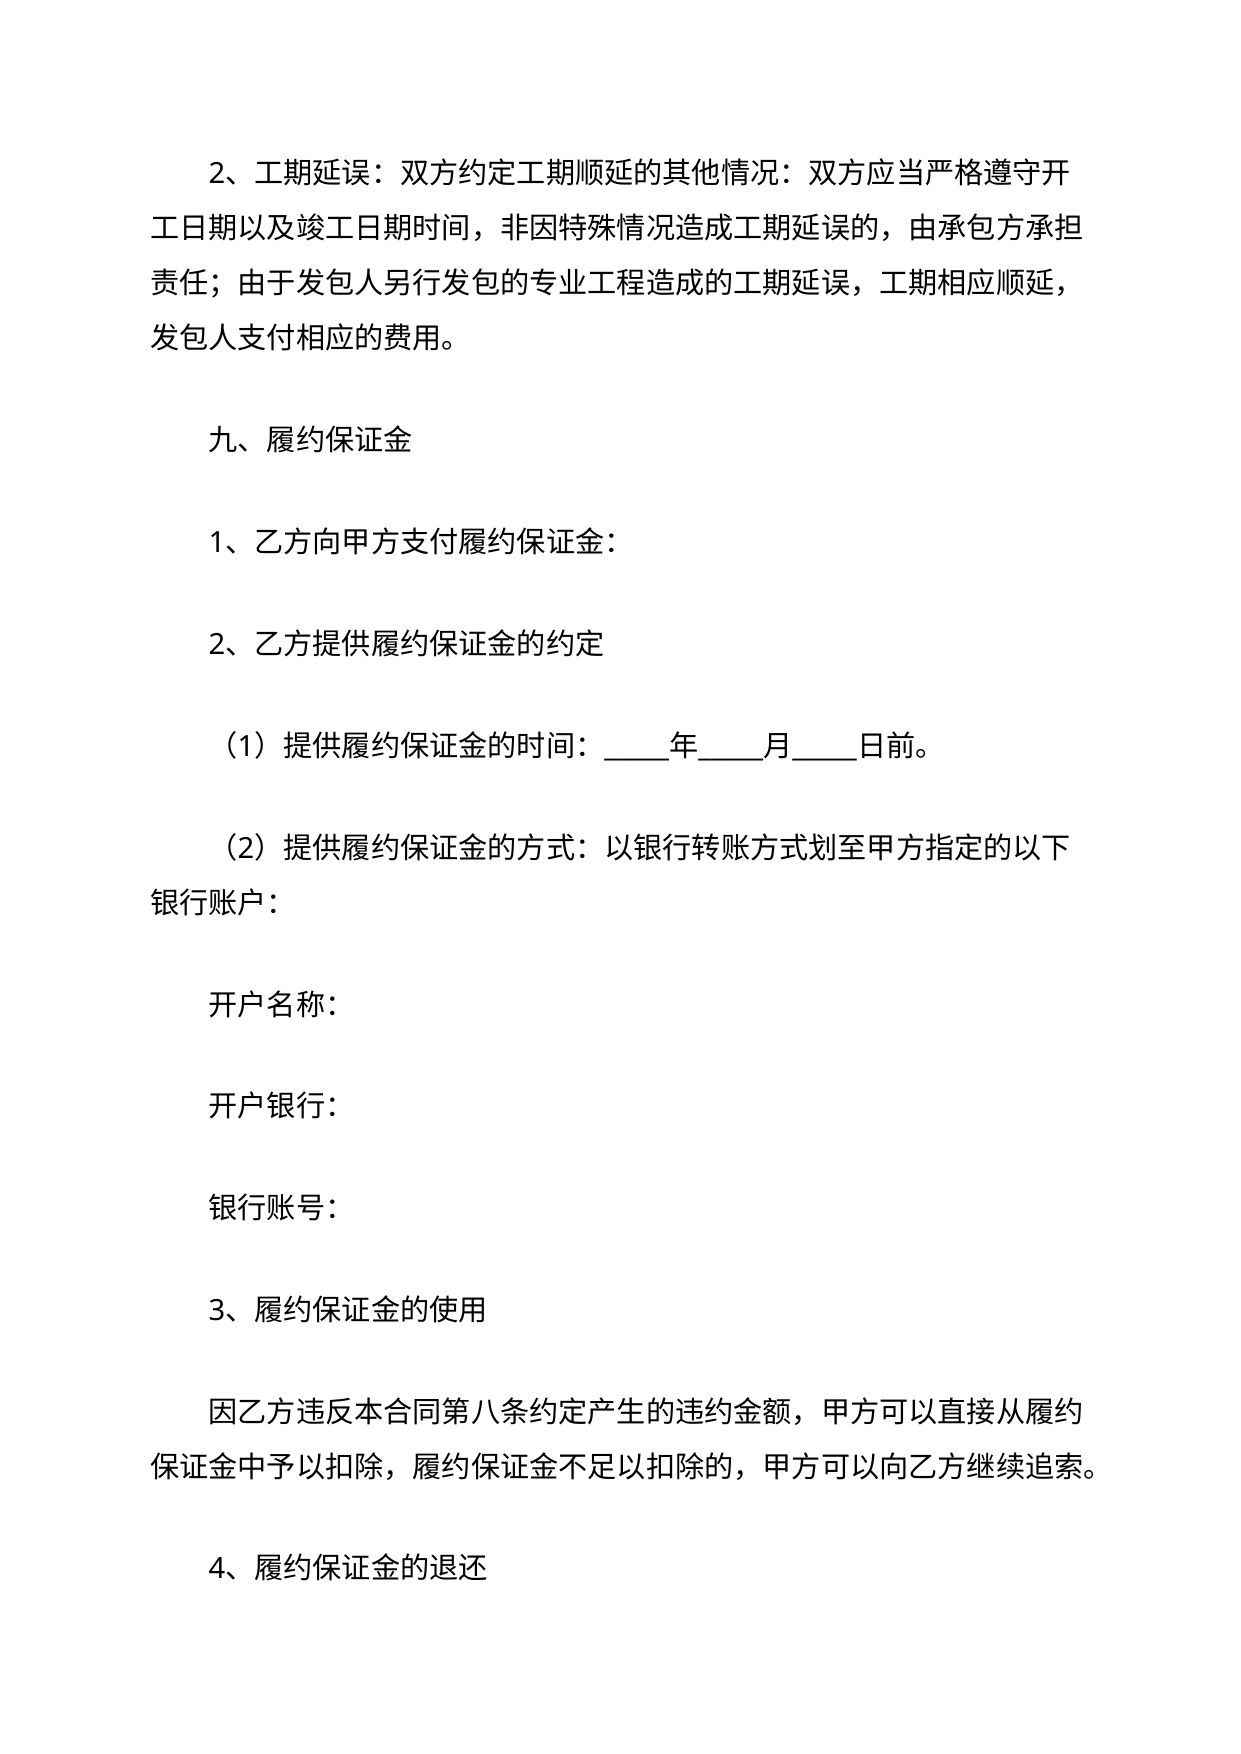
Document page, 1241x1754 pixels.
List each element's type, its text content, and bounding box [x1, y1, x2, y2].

text （1）提供履约保证金的时间：_____年_____月_____日前。 [150, 722, 1090, 765]
text 2、工期延误：双方约定工期顺延的其他情况：双方应当严格遵守开工日期以及竣工日期时间，非因特殊情况造成工期延误的，由承包方承担责任；由于发包人另行发包的专业工程造成的工期延误，工期相应顺延，发包人支付相应的费用。 [150, 150, 1090, 357]
text 4、履约保证金的退还 [150, 1545, 1090, 1587]
text 开户名称： [150, 981, 1090, 1023]
text 因乙方违反本合同第八条约定产生的违约金额，甲方可以直接从履约保证金中予以扣除，履约保证金不足以扣除的，甲方可以向乙方继续追索。 [150, 1388, 1090, 1486]
text 1、乙方向甲方支付履约保证金： [150, 518, 1090, 561]
text （2）提供履约保证金的方式：以银行转账方式划至甲方指定的以下银行账户： [150, 824, 1090, 922]
text 九、履约保证金 [150, 417, 1090, 459]
text 3、履约保证金的使用 [150, 1286, 1090, 1329]
text 银行账号： [150, 1184, 1090, 1227]
text 开户银行： [150, 1083, 1090, 1125]
text 2、乙方提供履约保证金的约定 [150, 620, 1090, 663]
